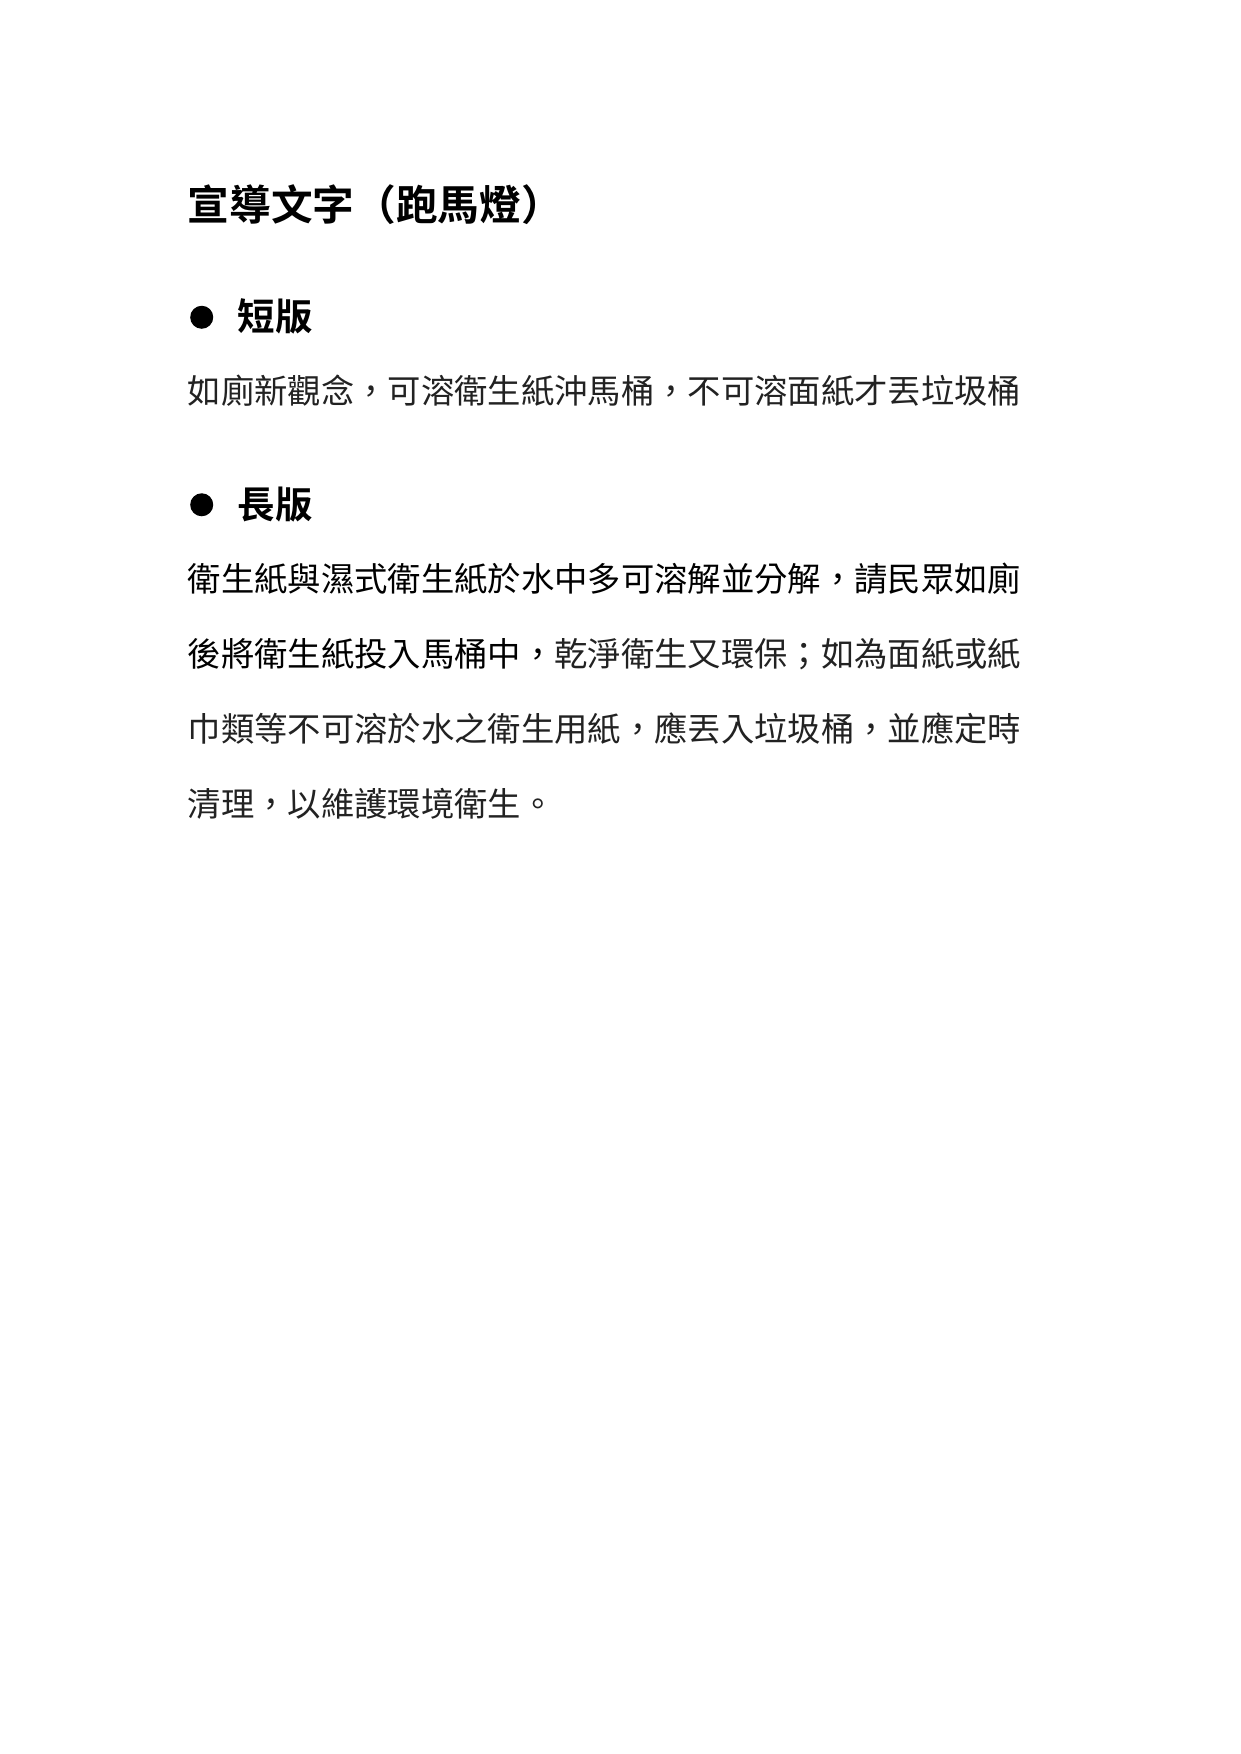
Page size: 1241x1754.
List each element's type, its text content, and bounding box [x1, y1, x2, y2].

list 長版 [187, 464, 1053, 539]
list 短版 [187, 277, 1053, 352]
text 如廁新觀念，可溶衛生紙沖馬桶，不可溶面紙才丟垃圾桶 [187, 352, 1053, 427]
text 衛生紙與濕式衛生紙於水中多可溶解並分解，請民眾如廁後將衛生紙投入馬桶中，乾淨衛生又環保；如為面紙或紙巾類等不可溶於水之衛生用紙，應丟入垃圾桶，並應定時清理，以維護環境衛生。 [187, 539, 1053, 839]
text 宣導文字（跑馬燈） [187, 164, 1053, 239]
